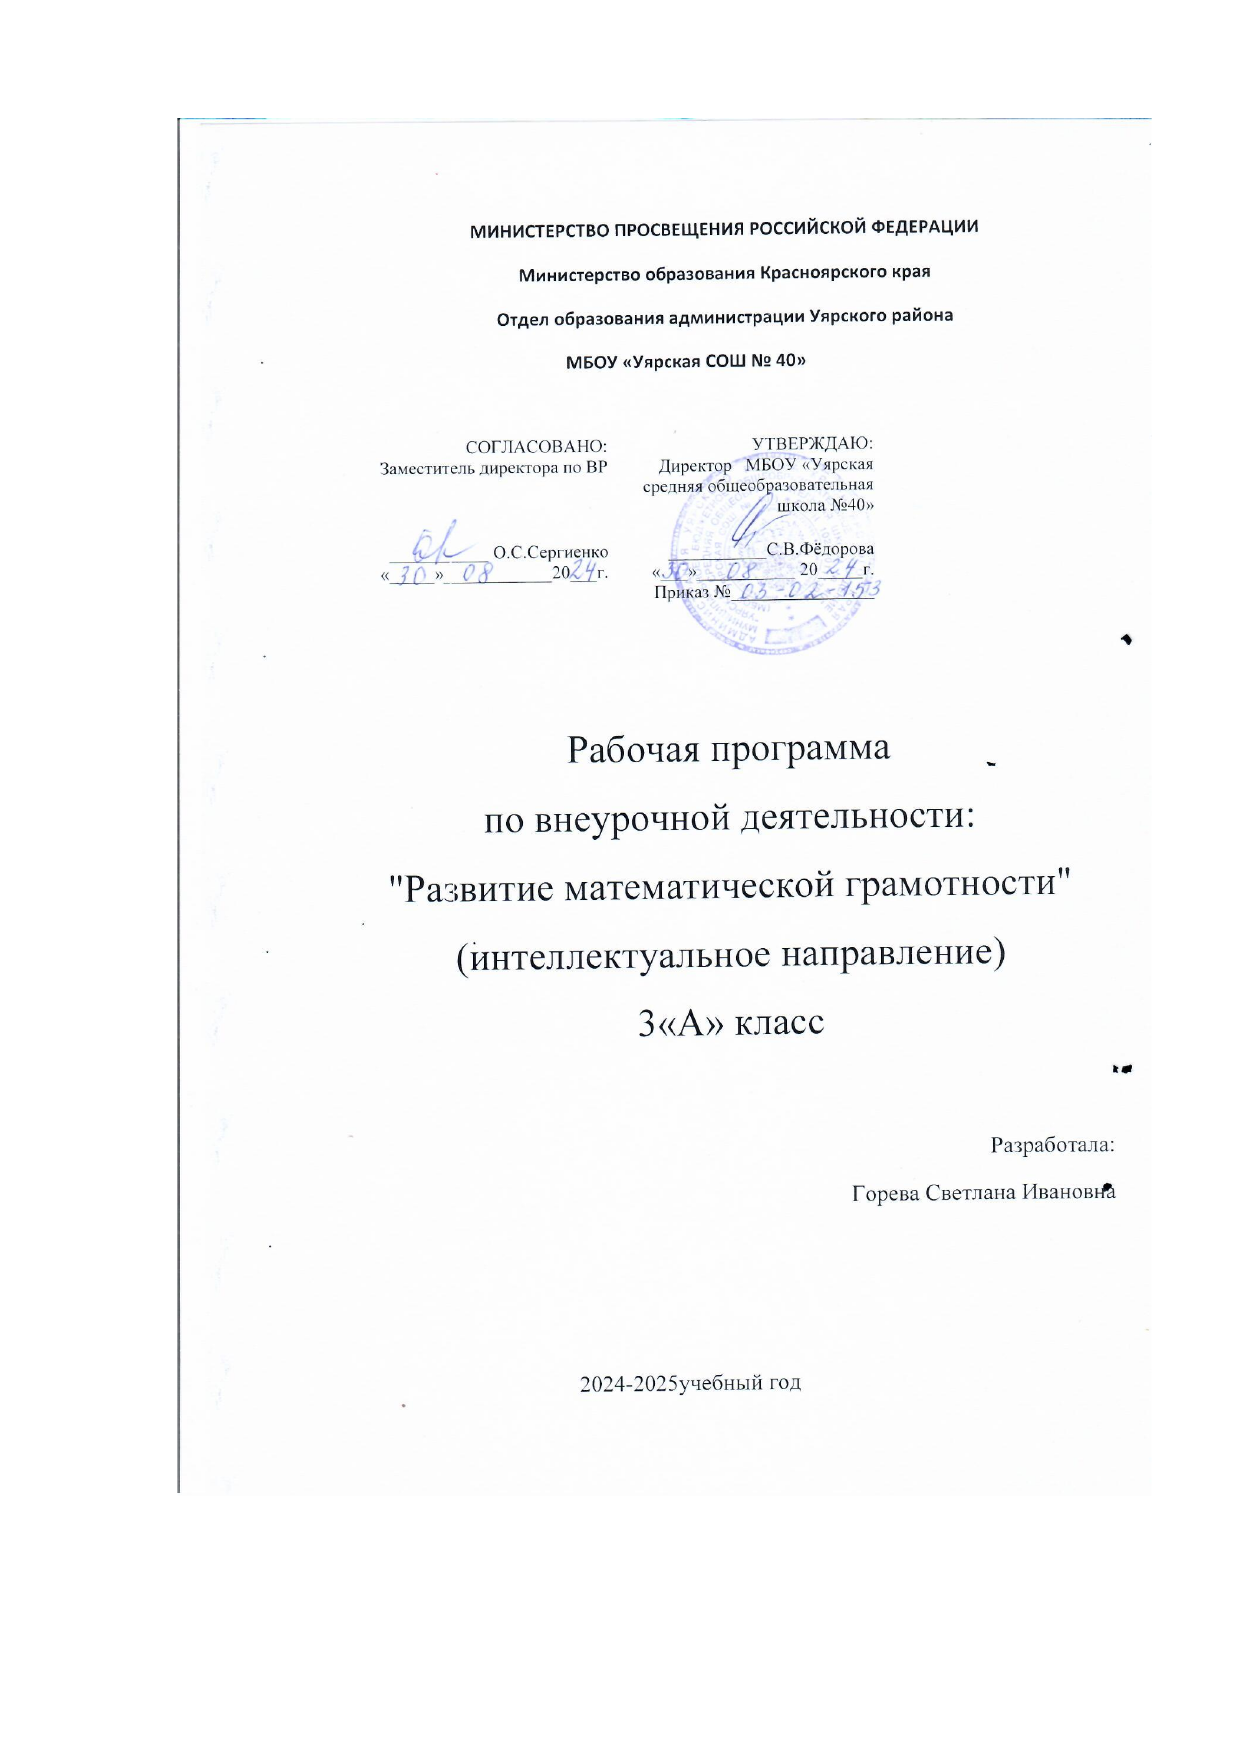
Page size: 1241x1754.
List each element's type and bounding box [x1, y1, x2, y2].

picture [177, 118, 1152, 1496]
